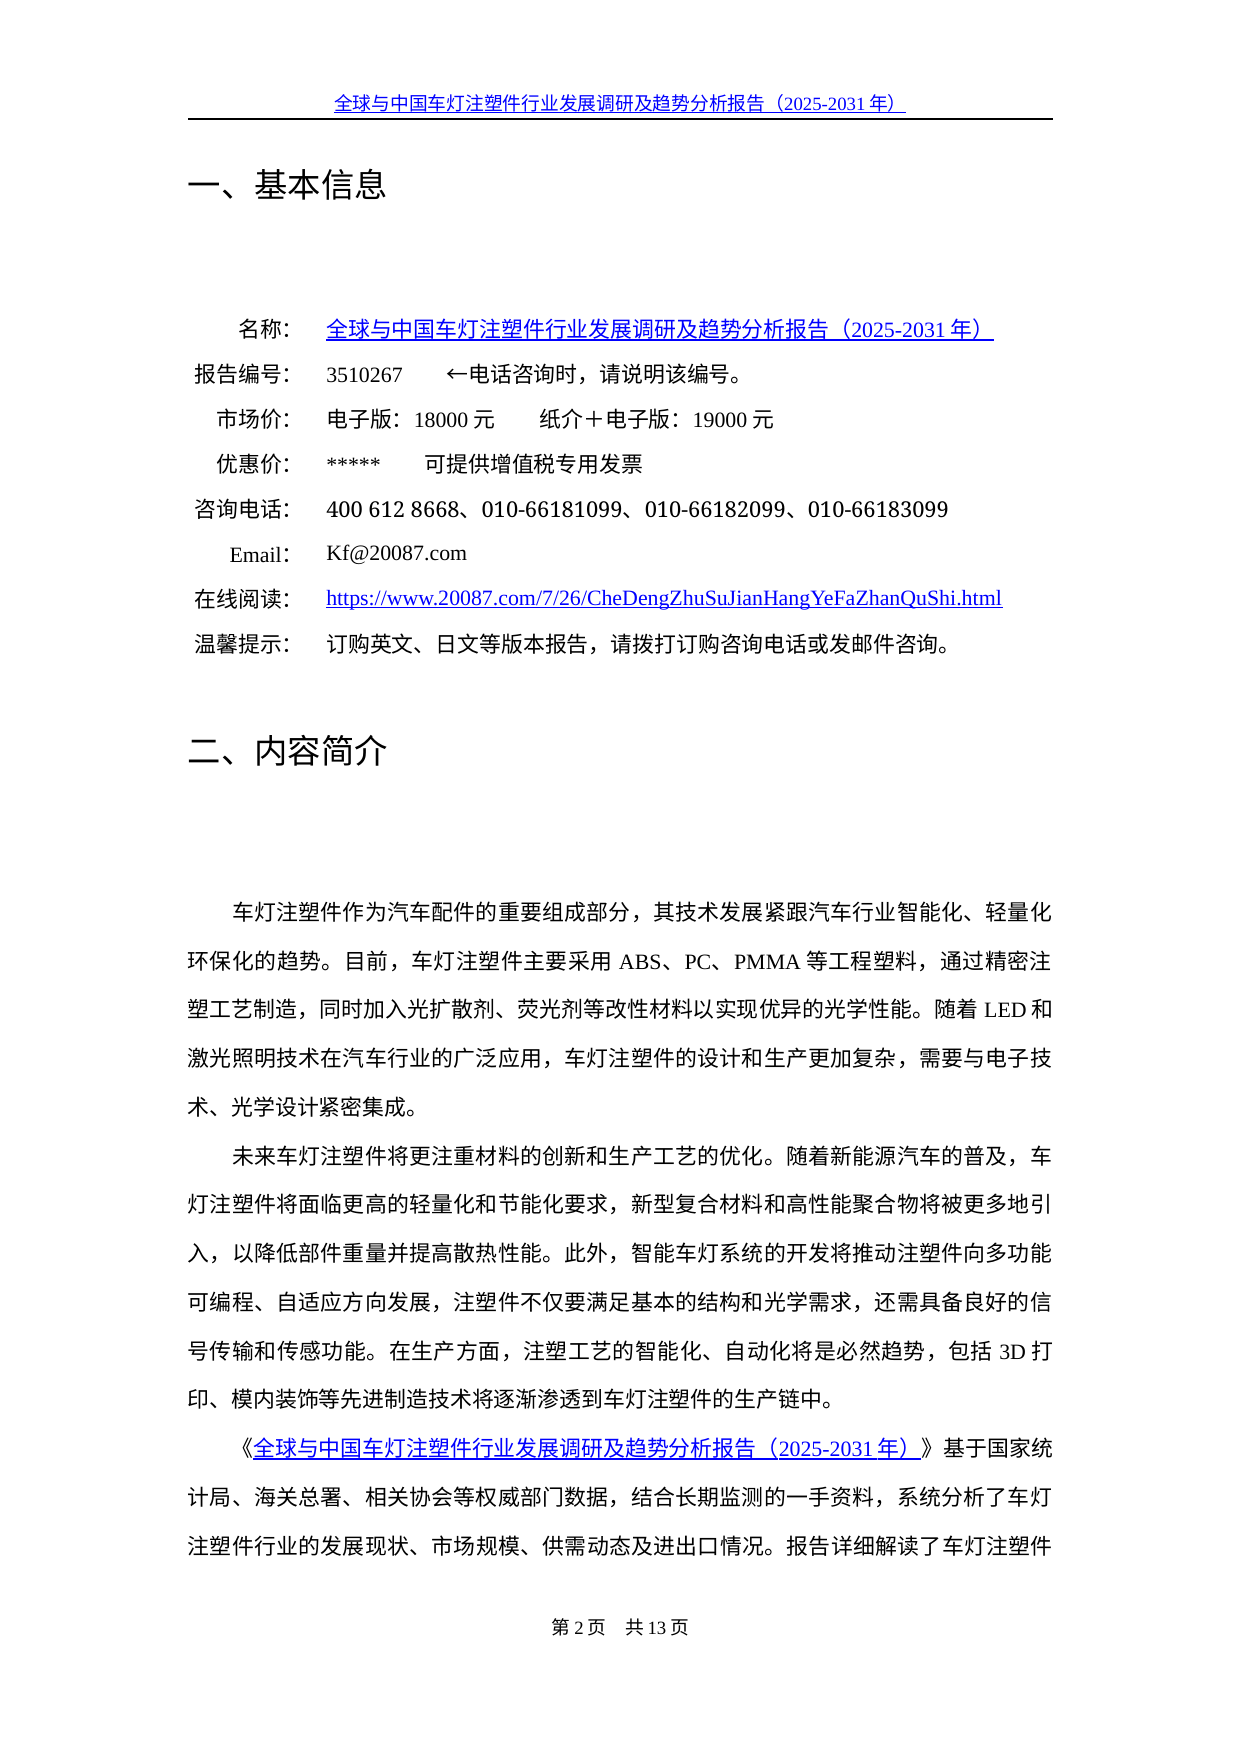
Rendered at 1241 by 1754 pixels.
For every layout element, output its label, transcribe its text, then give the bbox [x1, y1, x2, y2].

table_header 全球与中国车灯注塑件行业发展调研及趋势分析报告（2025-2031年） [315, 312, 1073, 357]
table_cell 咨询电话： [167, 492, 315, 537]
table_cell 温馨提示： [167, 627, 315, 672]
table_cell Kf@20087.com [315, 537, 1073, 582]
table_cell ***** 可提供增值税专用发票 [315, 447, 1073, 492]
title 二、内容简介 [187, 717, 1053, 782]
table_cell 3510267 ←电话咨询时，请说明该编号。 [315, 357, 1073, 402]
table_cell 电子版：18000 元 纸介＋电子版：19000 元 [315, 402, 1073, 447]
table_header 名称： [167, 312, 315, 357]
table_cell 400 612 8668、010-66181099、010-66182099、010-66183099 [315, 492, 1073, 537]
table_cell 订购英文、日文等版本报告，请拨打订购咨询电话或发邮件咨询。 [315, 627, 1073, 672]
table_cell [315, 582, 1073, 627]
table_cell 在线阅读： [167, 582, 315, 627]
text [187, 894, 1053, 1561]
title 一、基本信息 [187, 150, 1053, 215]
table_cell Email： [167, 537, 315, 582]
table_cell 报告编号： [167, 357, 315, 402]
table_cell 优惠价： [167, 447, 315, 492]
table_cell 市场价： [167, 402, 315, 447]
